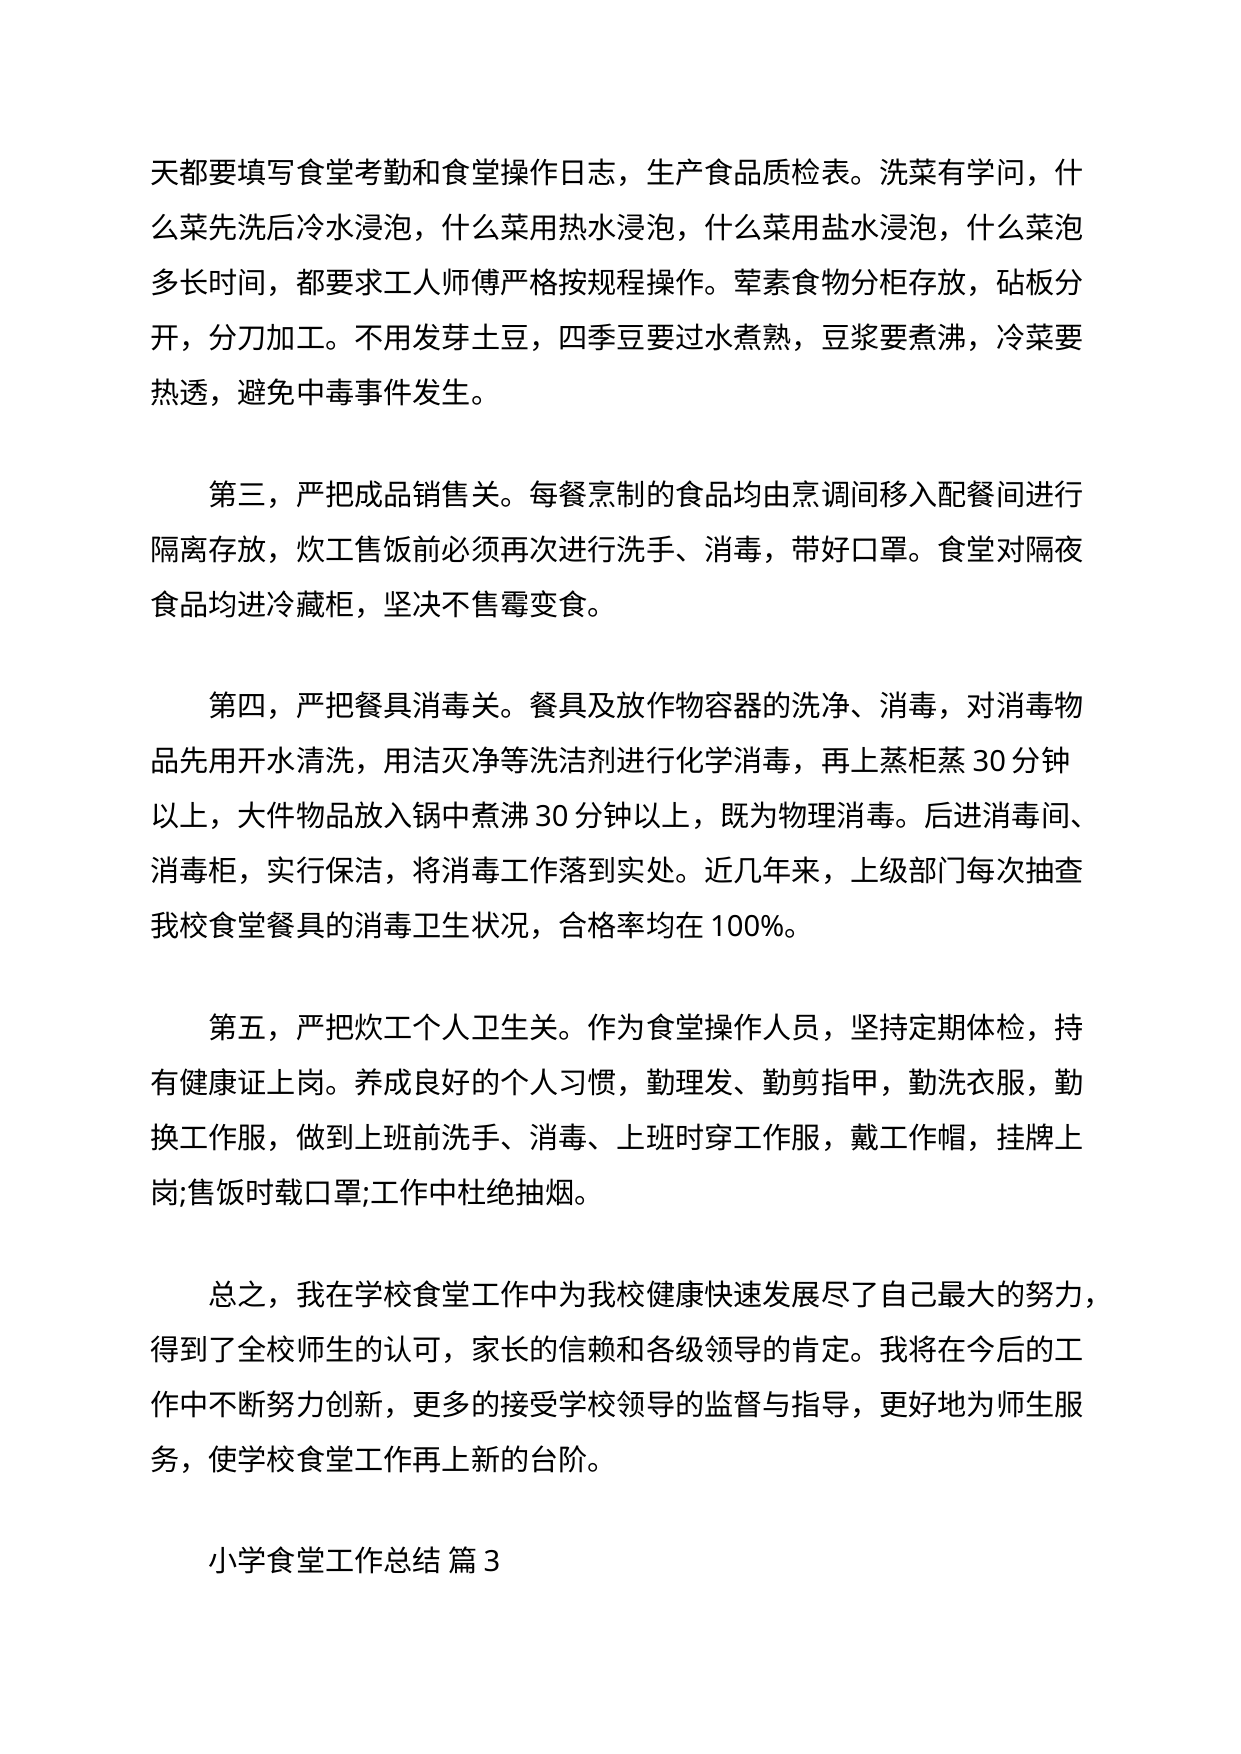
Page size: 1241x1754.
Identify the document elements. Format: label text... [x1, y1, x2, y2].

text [150, 150, 1090, 412]
text 第三，严把成品销售关。每餐烹制的食品均由烹调间移入配餐间进行隔离存放，炊工售饭前必须再次进行洗手、消毒，带好口罩。食堂对隔夜食品均进冷藏柜，坚决不售霉变食。 [150, 471, 1090, 623]
text 第四，严把餐具消毒关。餐具及放作物容器的洗净、消毒，对消毒物品先用开水清洗，用洁灭净等洗洁剂进行化学消毒，再上蒸柜蒸30分钟以上，大件物品放入锅中煮沸30分钟以上，既为物理消毒。后进消毒间、消毒柜，实行保洁，将消毒工作落到实处。近几年来，上级部门每次抽查我校食堂餐具的消毒卫生状况，合格率均在100%。 [150, 683, 1090, 945]
text 总之，我在学校食堂工作中为我校健康快速发展尽了自己最大的努力，得到了全校师生的认可，家长的信赖和各级领导的肯定。我将在今后的工作中不断努力创新，更多的接受学校领导的监督与指导，更好地为师生服务，使学校食堂工作再上新的台阶。 [150, 1271, 1090, 1478]
text 第五，严把炊工个人卫生关。作为食堂操作人员，坚持定期体检，持有健康证上岗。养成良好的个人习惯，勤理发、勤剪指甲，勤洗衣服，勤换工作服，做到上班前洗手、消毒、上班时穿工作服，戴工作帽，挂牌上岗;售饭时载口罩;工作中杜绝抽烟。 [150, 1005, 1090, 1212]
text 小学食堂工作总结 篇3 [150, 1538, 1090, 1580]
